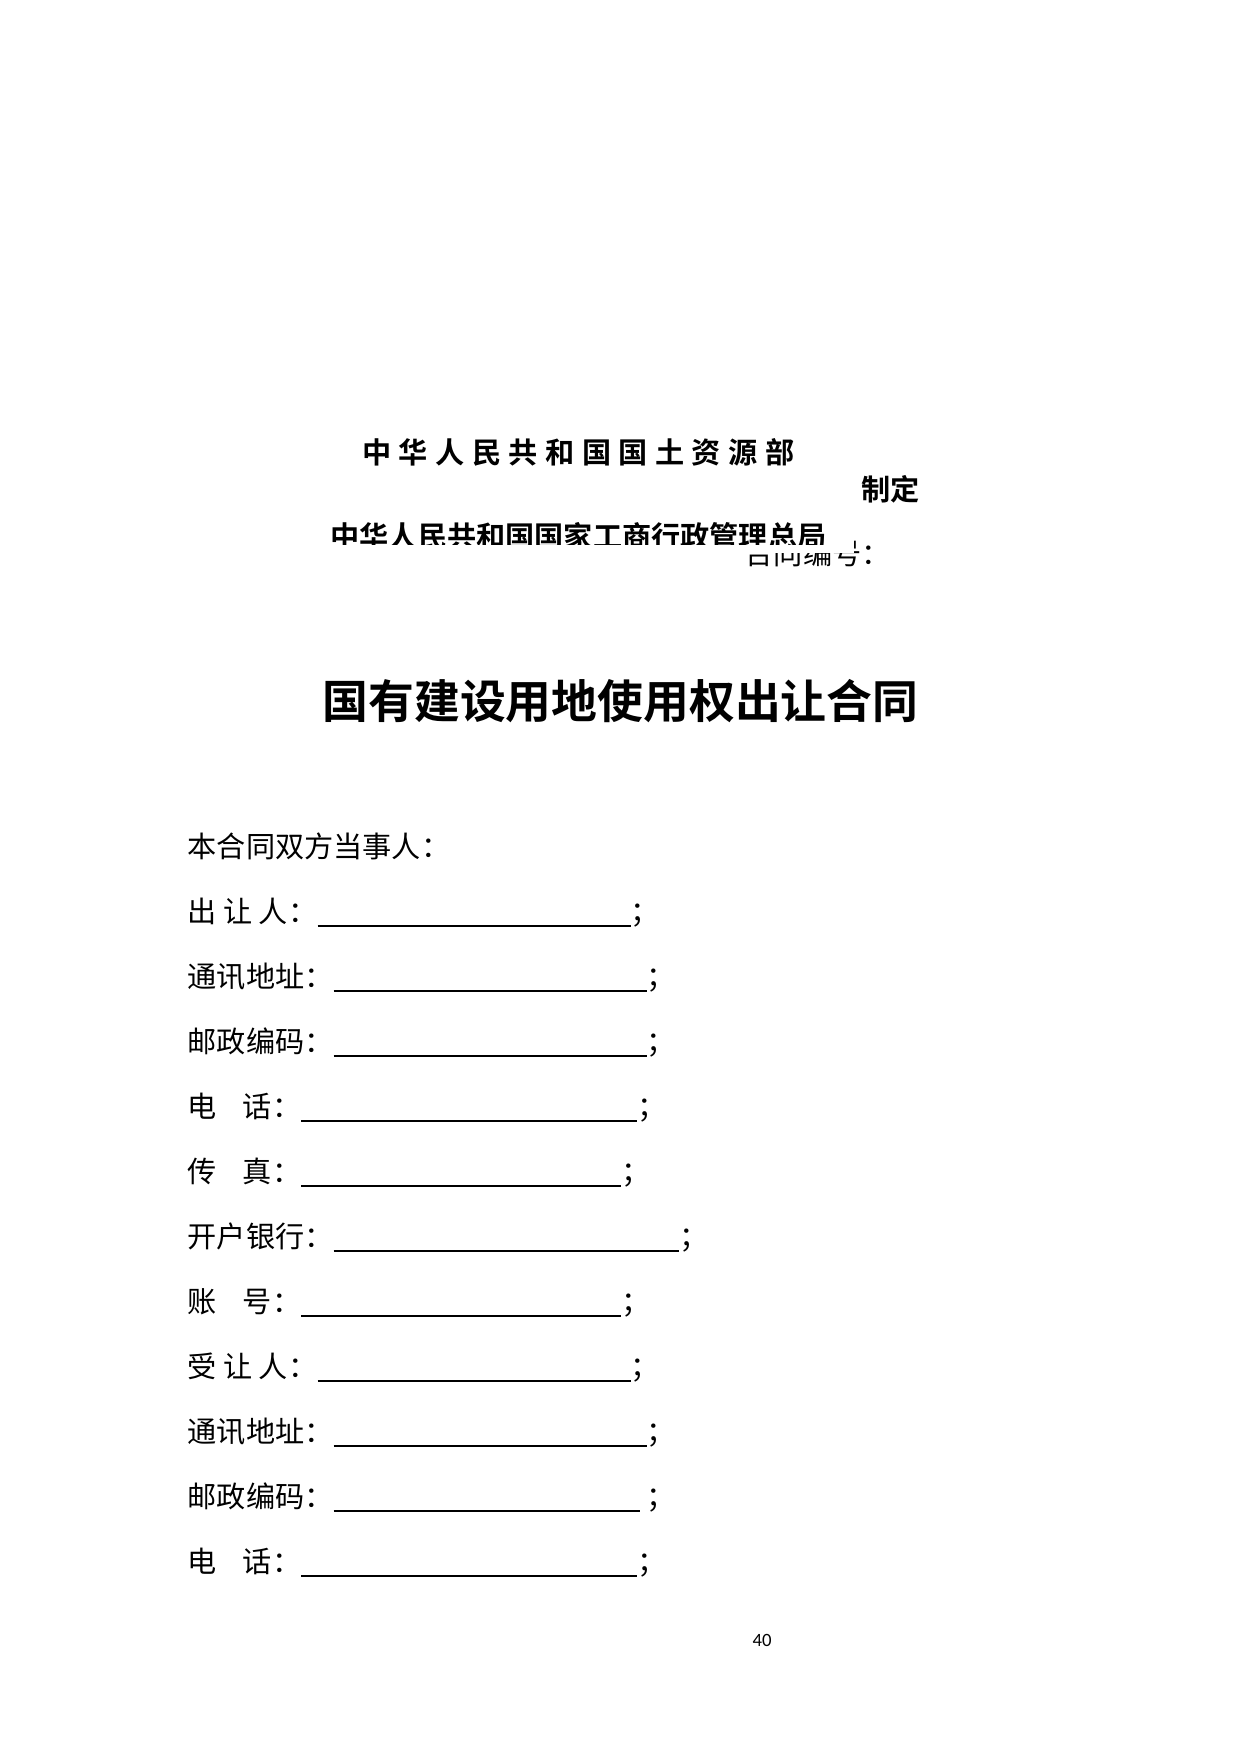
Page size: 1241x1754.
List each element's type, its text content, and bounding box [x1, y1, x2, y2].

text 国有建设用地使用权出让合同 [187, 649, 1053, 747]
text 电 话： ； [187, 1072, 1053, 1137]
text 传 真： ； [187, 1137, 1053, 1202]
text 开户银行： ； [187, 1202, 1053, 1267]
text 本合同双方当事人： [187, 812, 1053, 877]
text 邮政编码： ； [187, 1462, 1053, 1527]
text 邮政编码： ； [187, 1007, 1053, 1072]
text 合同编号： [487, 533, 907, 584]
text 出 让 人： ； [187, 877, 1053, 942]
text 通讯地址： ； [187, 1397, 1053, 1462]
text 账 号： ； [187, 1267, 1053, 1332]
text 电 话： ； [187, 1527, 1053, 1592]
text 受 让 人： ； [187, 1332, 1053, 1397]
text 通讯地址： ； [187, 942, 1053, 1007]
